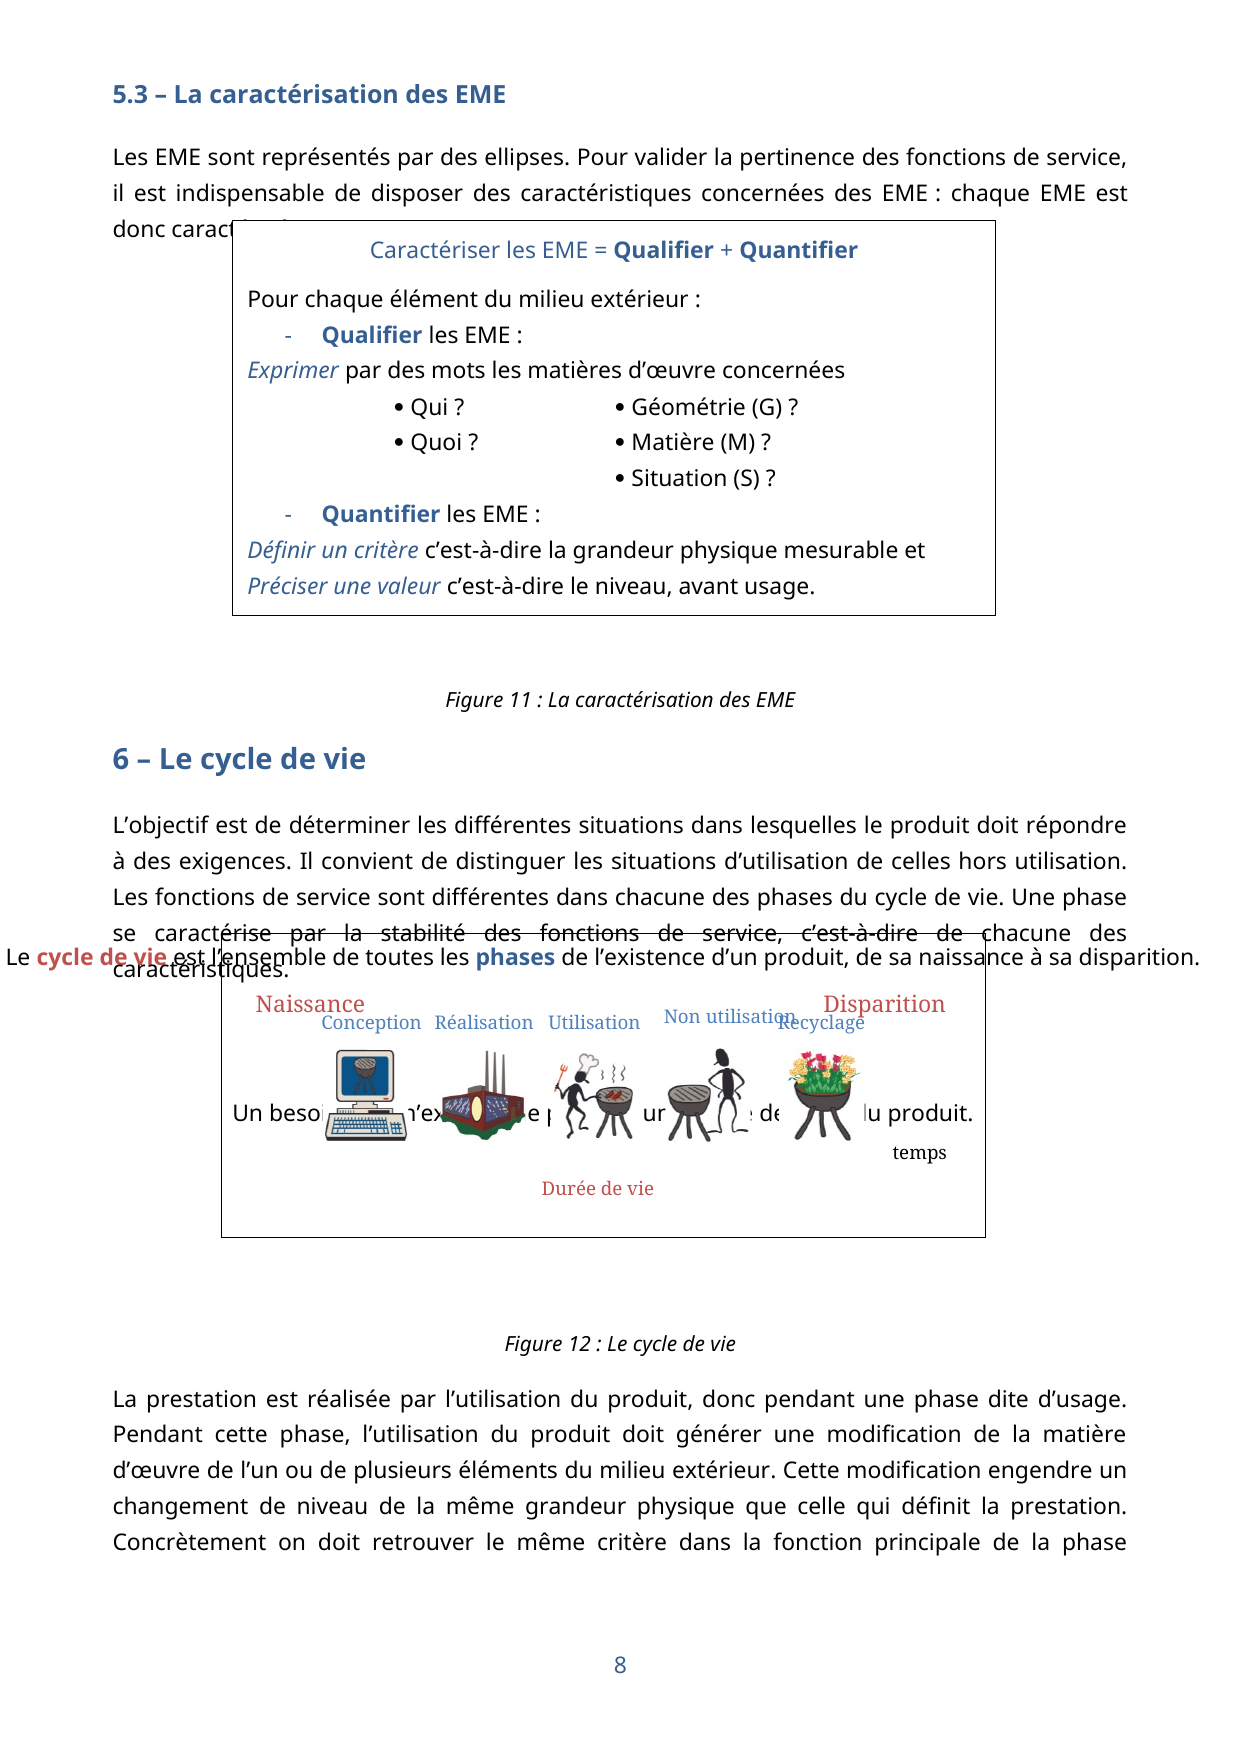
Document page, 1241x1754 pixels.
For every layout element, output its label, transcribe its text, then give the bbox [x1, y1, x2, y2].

text Figure 11 : La caractérisation des EME [112, 685, 1128, 713]
picture [440, 1048, 526, 1143]
picture [322, 1048, 409, 1143]
picture [550, 1048, 637, 1143]
subtitle 6 – Le cycle de vie [112, 738, 1128, 778]
text L’objectif est de déterminer les différentes situations dans lesquelles le produit doit répondre à des exigences. Il convient de distinguer les situations d’utilisation de celles hors utilisation. Les fonctions de service sont différentes dans chacune des phases du cycle de vie. Une phase se caractérise par la stabilité des fonctions de service, c’est-à-dire de chacune des caractéristiques. [112, 809, 1128, 984]
text Figure 12 : Le cycle de vie [112, 1329, 1128, 1357]
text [112, 1382, 1128, 1557]
picture [779, 1048, 865, 1143]
picture [665, 1048, 751, 1143]
subtitle 5.3 – La caractérisation des EME [112, 77, 1128, 111]
list Les EME sont représentés par des ellipses. Pour valider la pertinence des fonctions de service, il est indispensable de disposer des caractéristiques concernées des EME : chaque EME est donc caractérisé. [112, 141, 1128, 244]
